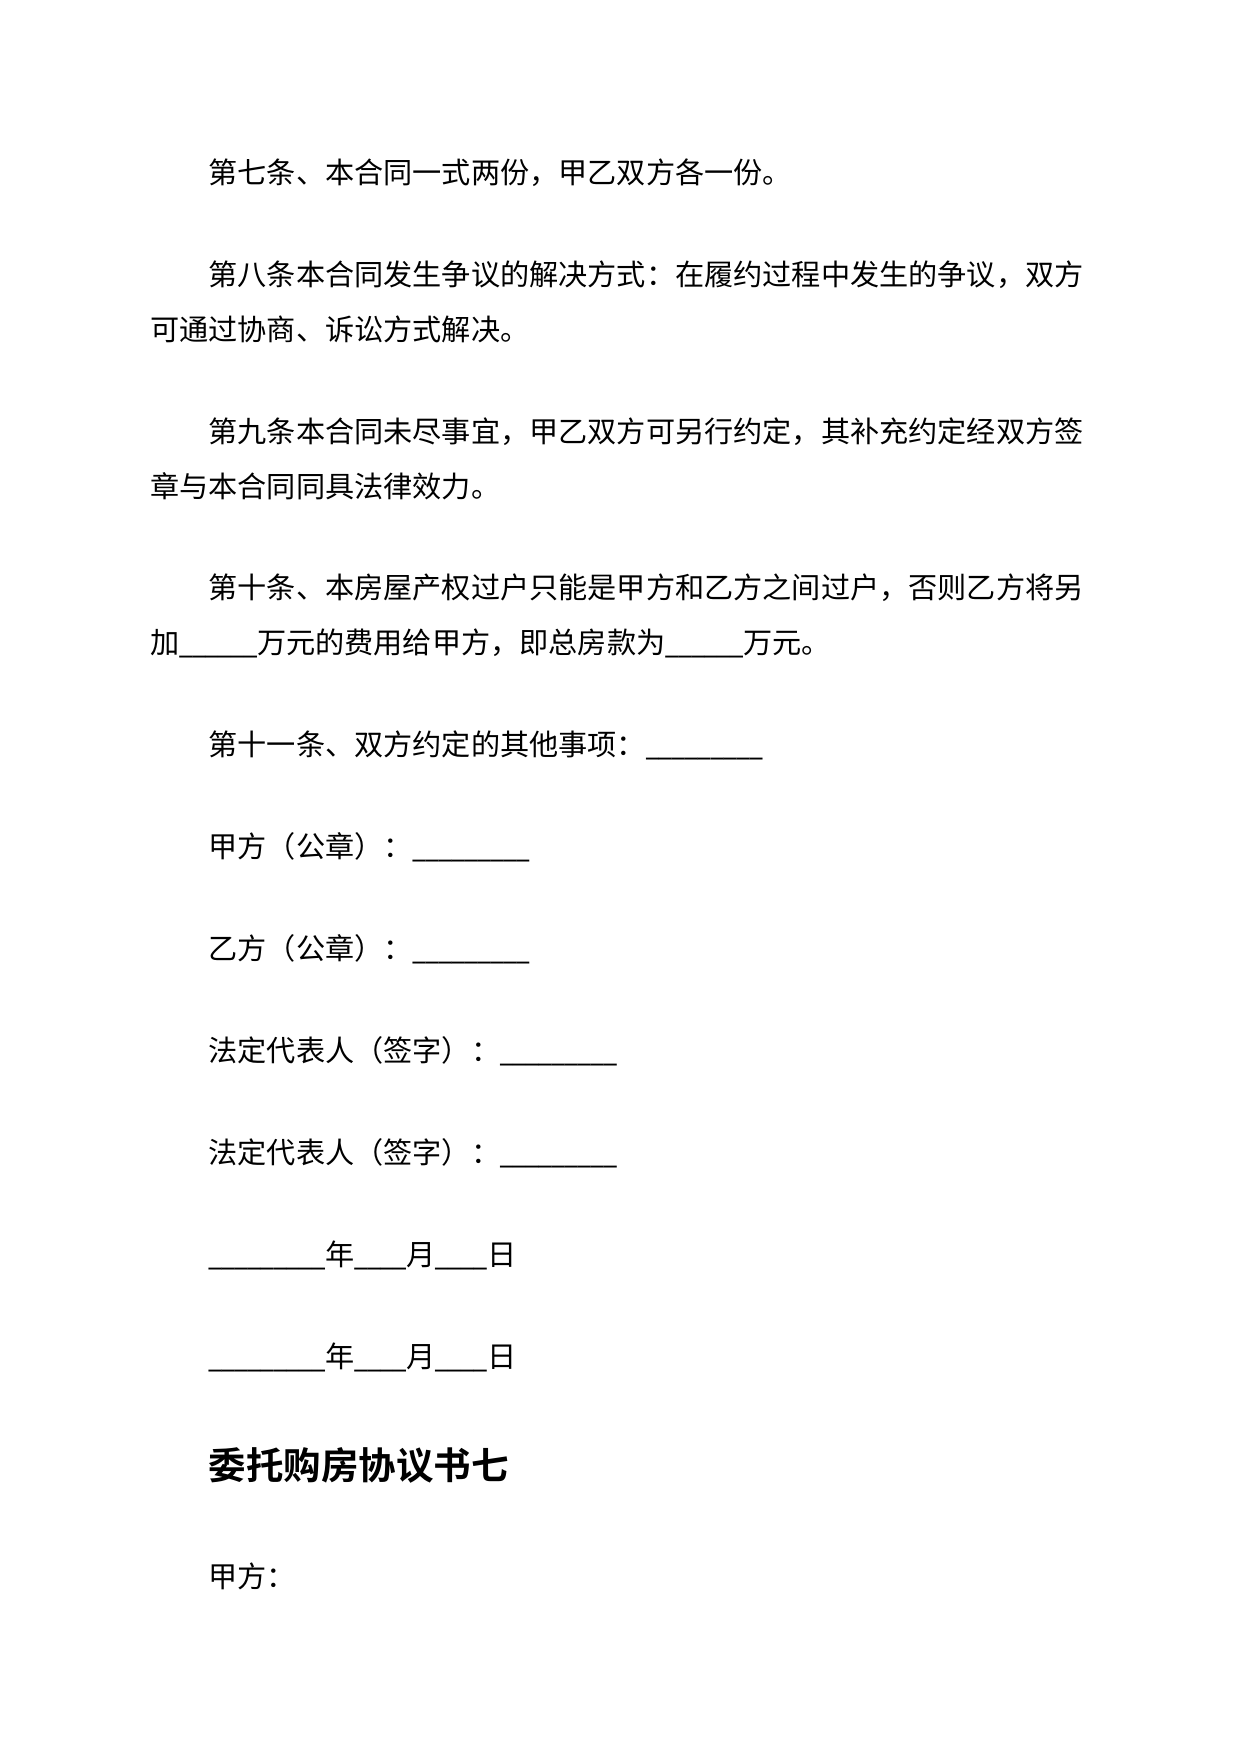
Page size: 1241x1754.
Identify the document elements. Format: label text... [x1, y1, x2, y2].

text 委托购房协议书七 [150, 1436, 1090, 1490]
text 甲方（公章）：_________ [150, 824, 1090, 866]
text 法定代表人（签字）：_________ [150, 1028, 1090, 1070]
text 第十一条、双方约定的其他事项：_________ [150, 722, 1090, 764]
text 第十条、本房屋产权过户只能是甲方和乙方之间过户，否则乙方将另加______万元的费用给甲方，即总房款为______万元。 [150, 565, 1090, 662]
text _________年____月____日 [150, 1334, 1090, 1376]
text _________年____月____日 [150, 1232, 1090, 1274]
text 乙方（公章）：_________ [150, 926, 1090, 968]
text 甲方： [150, 1553, 1090, 1596]
text 第八条本合同发生争议的解决方式：在履约过程中发生的争议，双方可通过协商、诉讼方式解决。 [150, 252, 1090, 349]
text 第九条本合同未尽事宜，甲乙双方可另行约定，其补充约定经双方签章与本合同同具法律效力。 [150, 408, 1090, 506]
text 法定代表人（签字）：_________ [150, 1130, 1090, 1172]
text 第七条、本合同一式两份，甲乙双方各一份。 [150, 150, 1090, 192]
